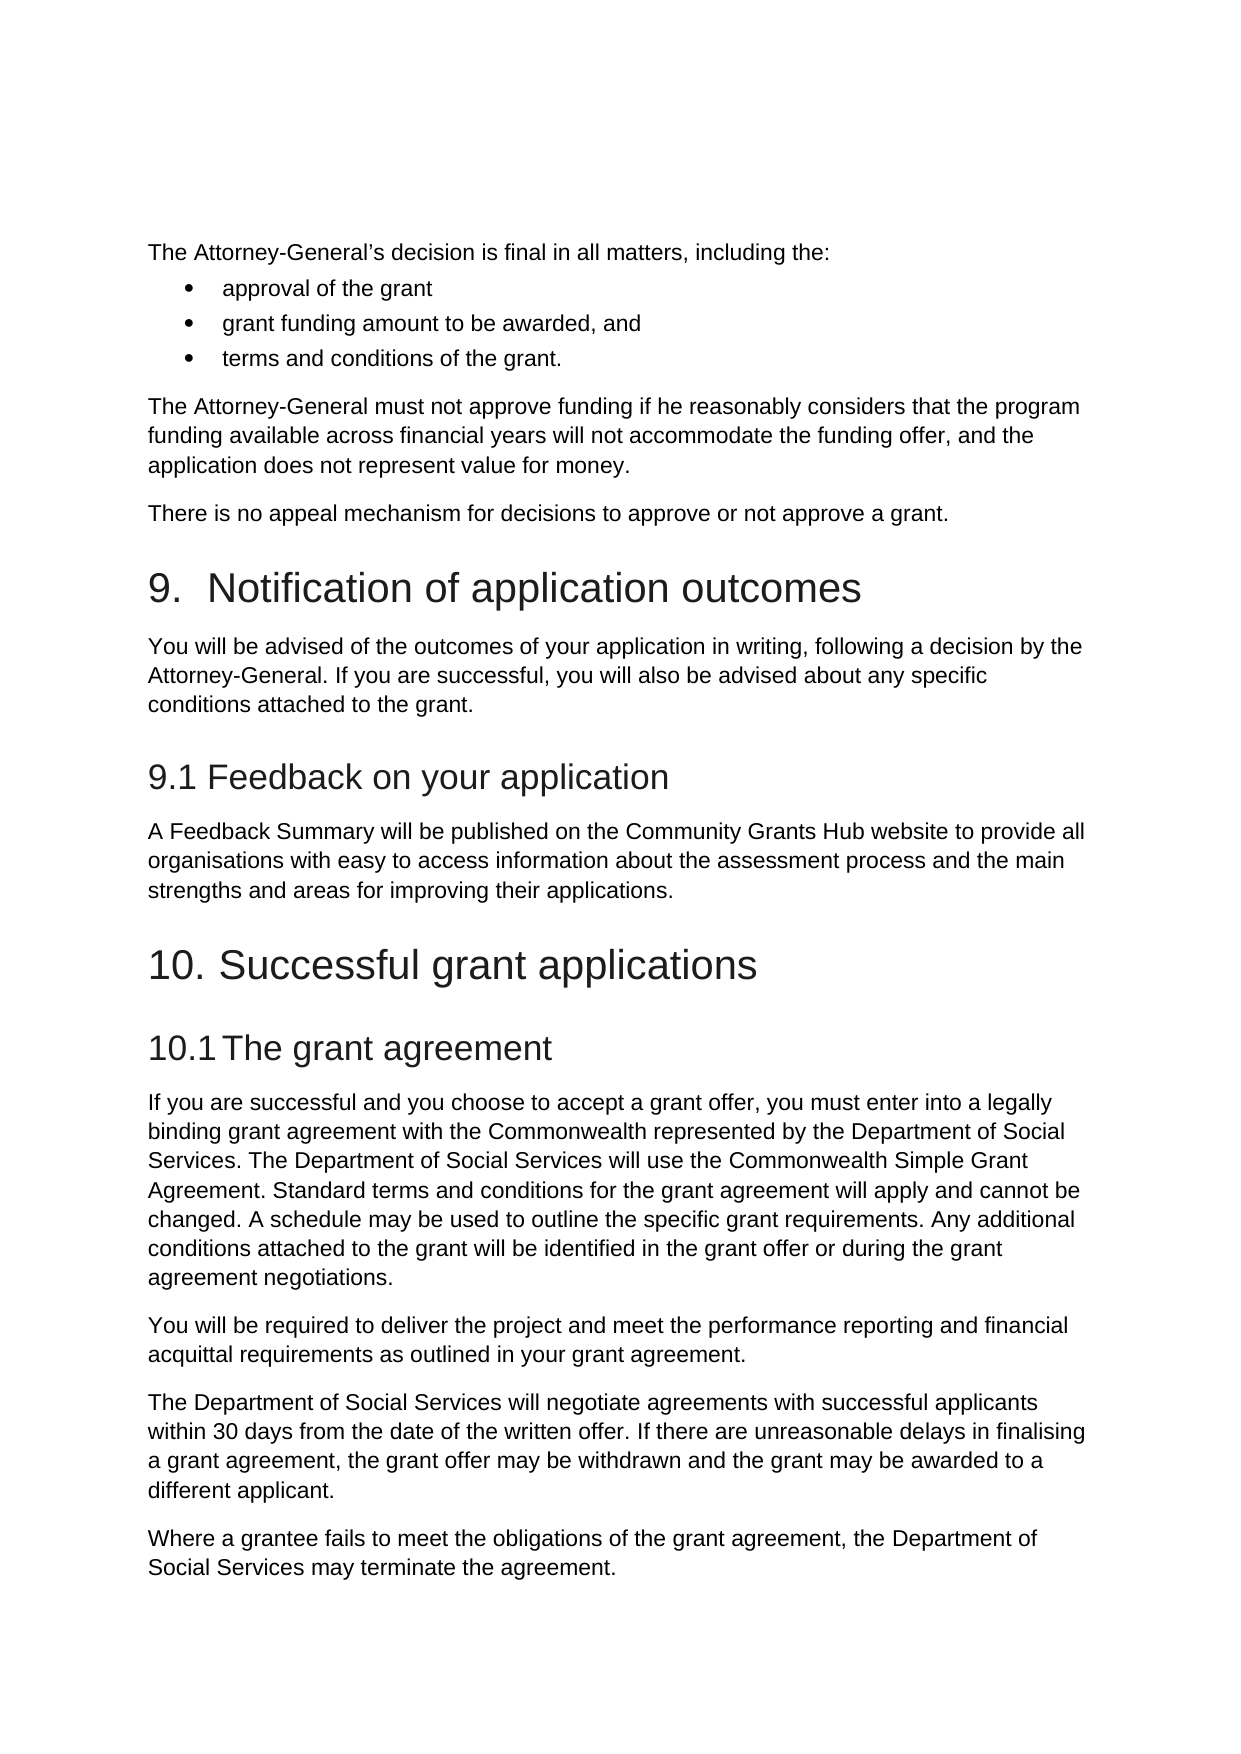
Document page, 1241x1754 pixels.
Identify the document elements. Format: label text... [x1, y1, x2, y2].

text The Department of Social Services will negotiate agreements with successful applicants within 30 days from the date of the written offer. If there are unreasonable delays in finalising a grant agreement, the grant offer may be withdrawn and the grant may be awarded to a different applicant. [148, 1386, 1092, 1503]
subtitle Feedback on your application [148, 755, 1092, 797]
text You will be advised of the outcomes of your application in writing, following a decision by the Attorney-General. If you are successful, you will also be advised about any specific conditions attached to the grant. [148, 630, 1092, 717]
subtitle Notification of application outcomes [148, 563, 1092, 611]
text The Attorney-General must not approve funding if he reasonably considers that the program funding available across financial years will not accommodate the funding offer, and the application does not represent value for money. [148, 390, 1092, 478]
text The Attorney-General’s decision is final in all matters, including the: [148, 236, 1092, 265]
list grant funding amount to be awarded, and [185, 307, 1092, 336]
text A Feedback Summary will be published on the Community Grants Hub website to provide all organisations with easy to access information about the assessment process and the main strengths and areas for improving their applications. [148, 815, 1092, 903]
list approval of the grant [185, 272, 1092, 301]
text Where a grantee fails to meet the obligations of the grant agreement, the Department of Social Services may terminate the agreement. [148, 1522, 1092, 1580]
list terms and conditions of the grant. [185, 342, 1092, 372]
subtitle The grant agreement [148, 1026, 1092, 1067]
text If you are successful and you choose to accept a grant offer, you must enter into a legally binding grant agreement with the Commonwealth represented by the Department of Social Services. The Department of Social Services will use the Commonwealth Simple Grant Agreement. Standard terms and conditions for the grant agreement will apply and cannot be changed. A schedule may be used to outline the specific grant requirements. Any additional conditions attached to the grant will be identified in the grant offer or during the grant agreement negotiations. [148, 1086, 1092, 1290]
text You will be required to deliver the project and meet the performance reporting and financial acquittal requirements as outlined in your grant agreement. [148, 1309, 1092, 1367]
text There is no appeal mechanism for decisions to approve or not approve a grant. [148, 497, 1092, 526]
subtitle Successful grant applications [148, 940, 1092, 988]
